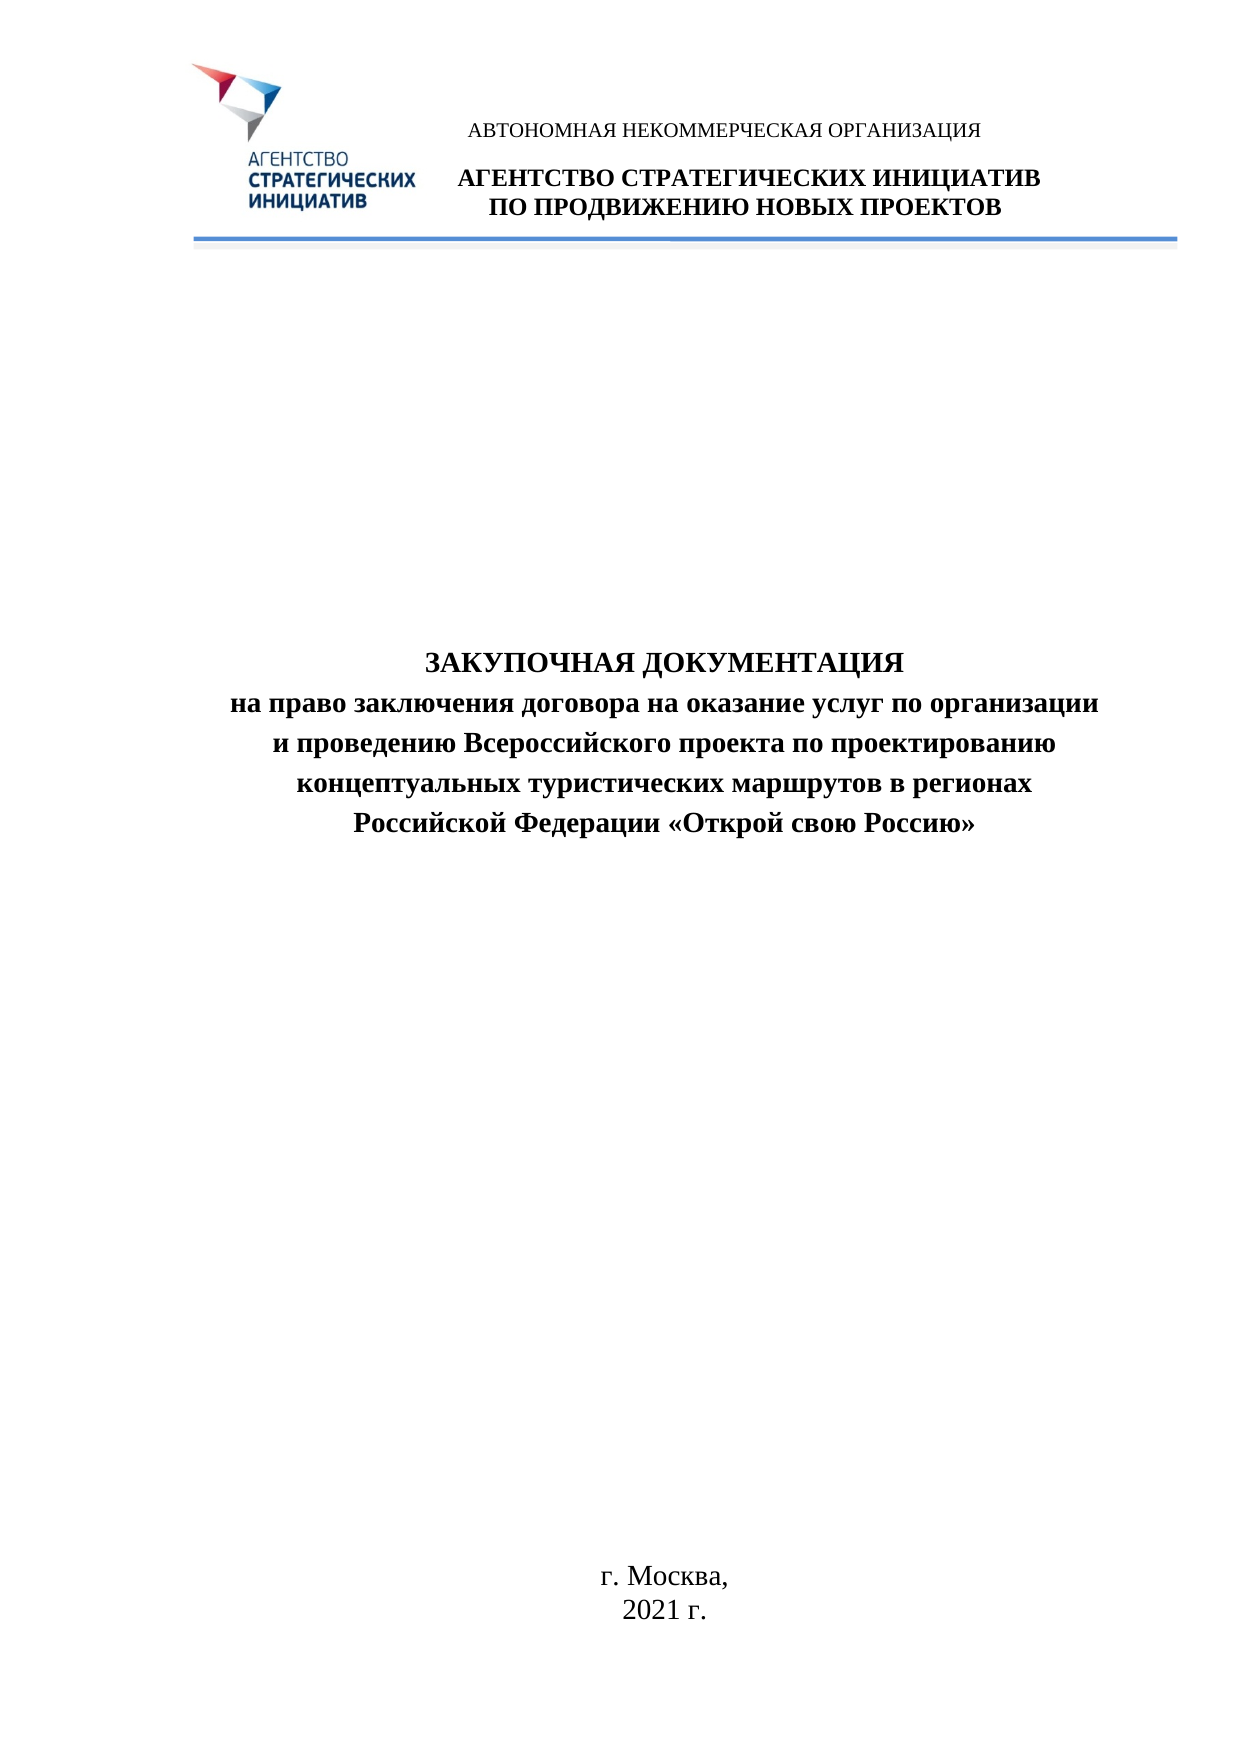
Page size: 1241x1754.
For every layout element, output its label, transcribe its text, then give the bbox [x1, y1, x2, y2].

text АВТОНОМНАЯ НЕКОММЕРЧЕСКАЯ ОРГАНИЗАЦИЯ [177, 118, 1152, 142]
text ЗАКУПОЧНАЯ ДОКУМЕНТАЦИЯ [177, 645, 1152, 678]
text ПО ПРОДВИЖЕНИЮ НОВЫХ ПРОЕКТОВ [413, 192, 1152, 221]
picture [141, 20, 491, 302]
text АГЕНТСТВО СТРАТЕГИЧЕСКИХ ИНИЦИАТИВ [413, 163, 1152, 192]
text 2021 г. [177, 1592, 1152, 1625]
text г. Москва, [177, 1558, 1152, 1592]
text на право заключения договора на оказание услуг по организации и проведению Всероссийского проекта по проектированию концептуальных туристических маршрутов в регионах Российской Федерации «Открой свою Россию» [177, 685, 1152, 839]
